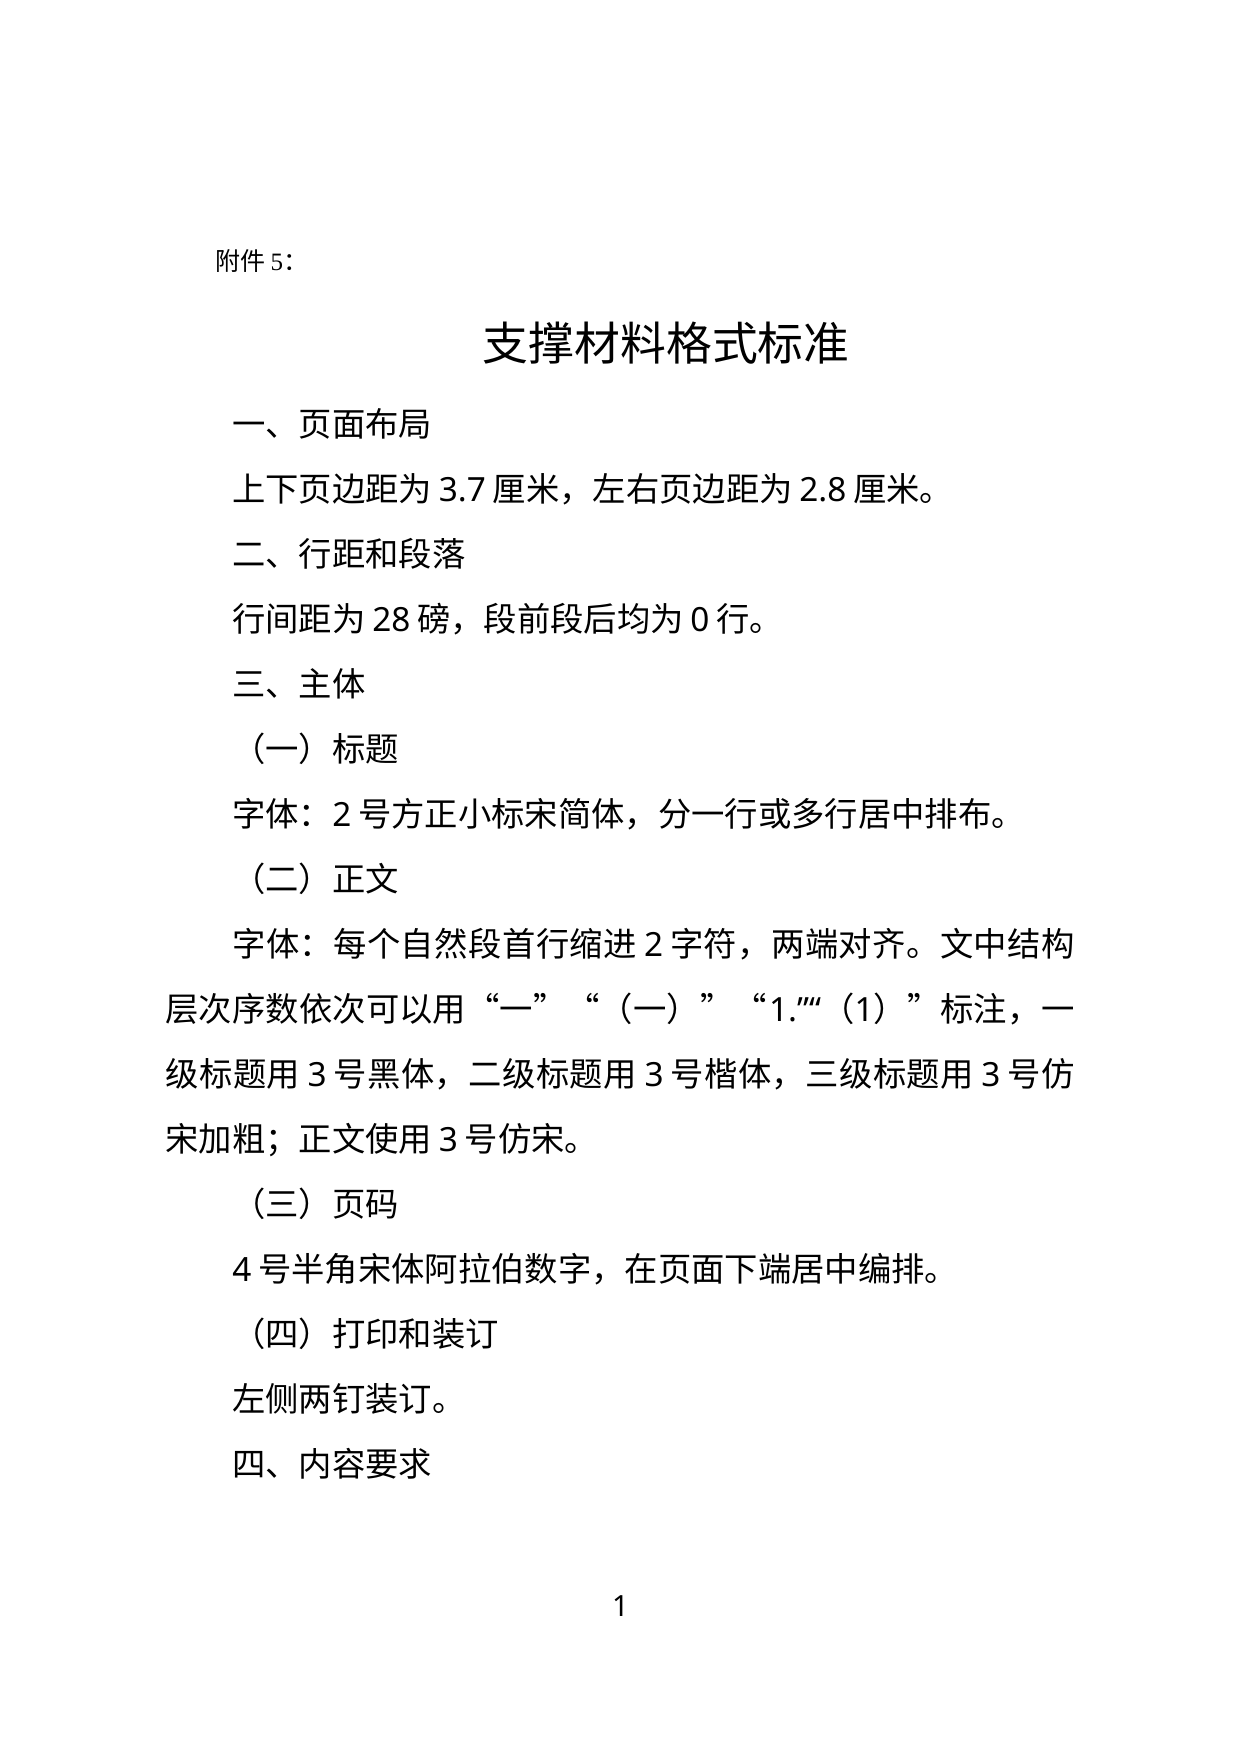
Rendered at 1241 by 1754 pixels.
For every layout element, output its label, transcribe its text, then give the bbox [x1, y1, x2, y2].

list 二、行距和段落 [165, 519, 1075, 584]
list 三、主体 [165, 649, 1075, 714]
list 行间距为28磅，段前段后均为0行。 [165, 584, 1075, 649]
list 字体：每个自然段首行缩进2字符，两端对齐。文中结构层次序数依次可以用“一”“（一）”“1.”“（1）”标注，一级标题用3号黑体，二级标题用3号楷体，三级标题用3号仿宋加粗；正文使用3号仿宋。 [165, 909, 1075, 1169]
text 附件5： [165, 227, 1075, 292]
list （三）页码 [165, 1169, 1075, 1234]
list 一、页面布局 [165, 389, 1075, 454]
list （四）打印和装订 [165, 1299, 1075, 1364]
list （一）标题 [165, 714, 1075, 779]
text 支撑材料格式标准 [165, 292, 1075, 389]
list 左侧两钉装订。 [165, 1364, 1075, 1429]
list 4号半角宋体阿拉伯数字，在页面下端居中编排。 [165, 1234, 1075, 1299]
list 字体：2号方正小标宋简体，分一行或多行居中排布。 [165, 779, 1075, 844]
list 上下页边距为3.7厘米，左右页边距为2.8厘米。 [165, 454, 1075, 519]
list （二）正文 [165, 844, 1075, 909]
list 四、内容要求 [165, 1429, 1075, 1494]
